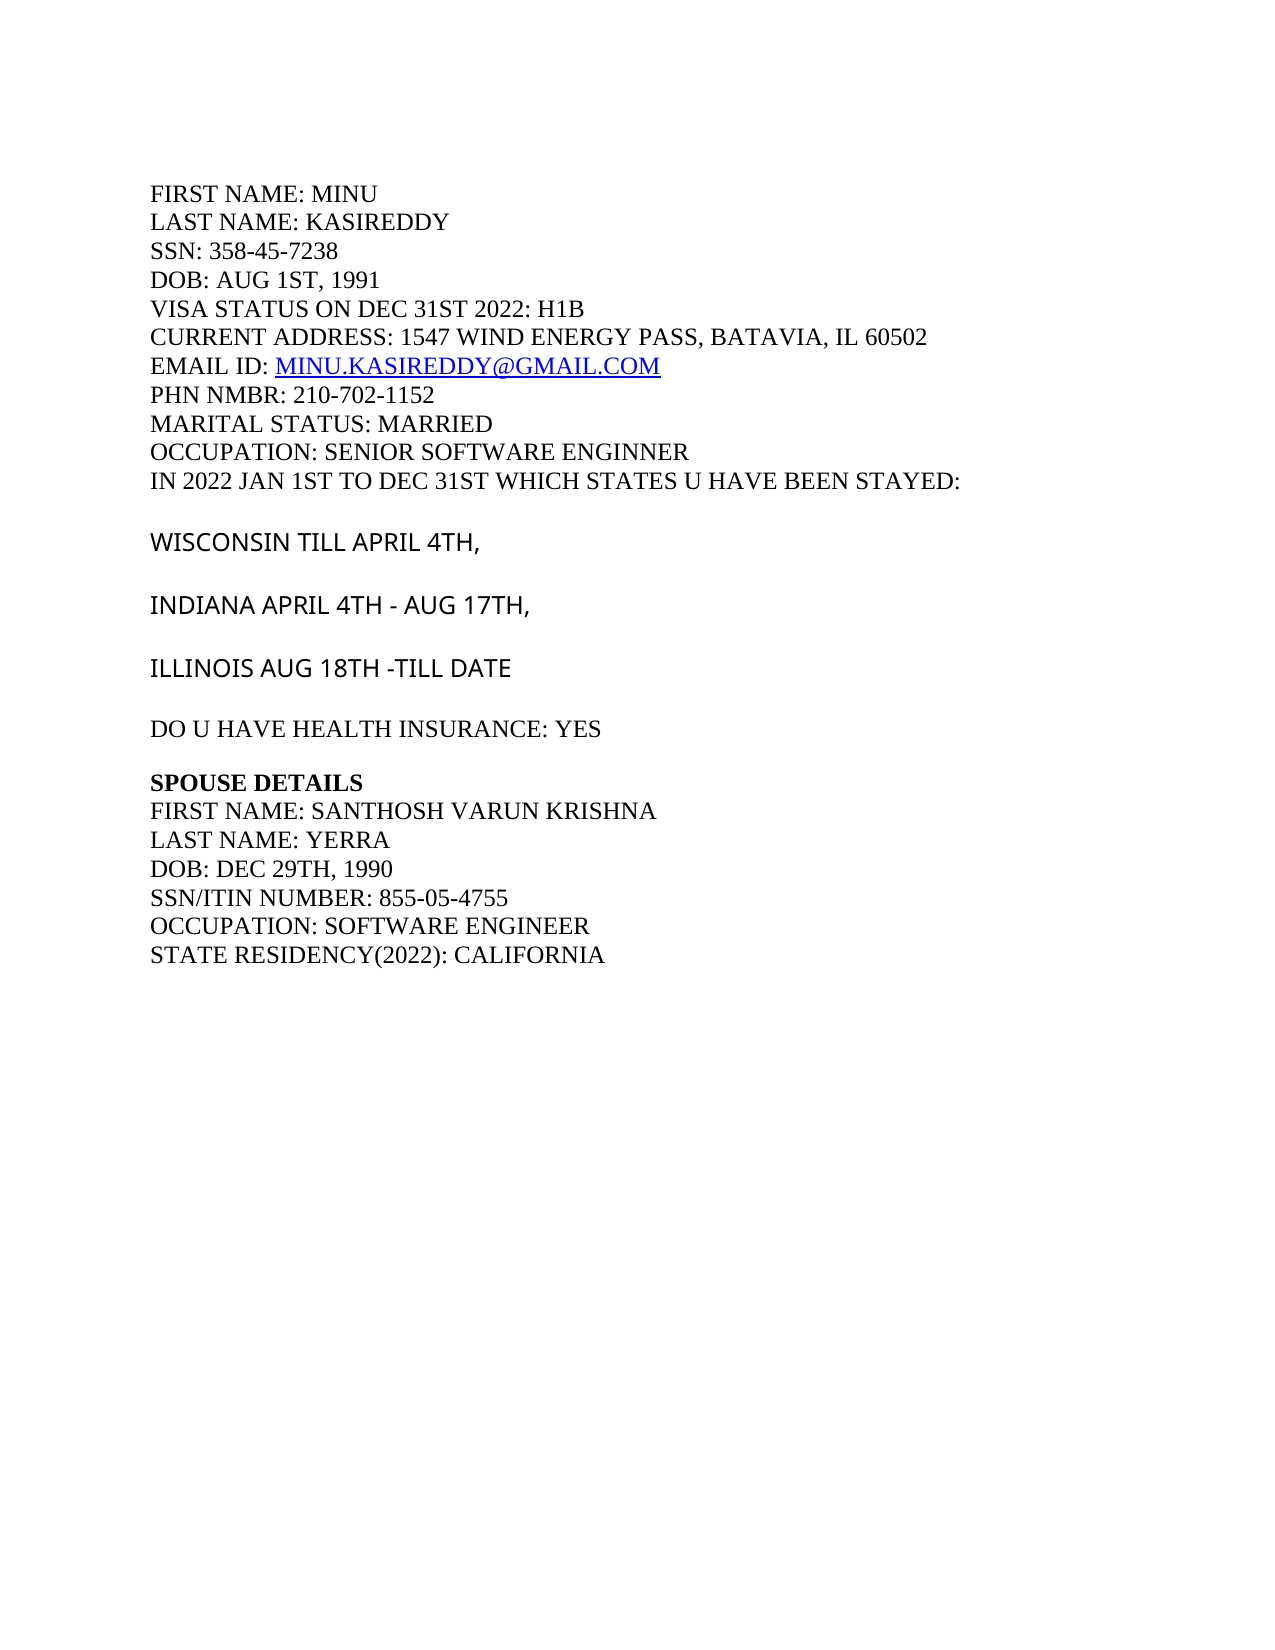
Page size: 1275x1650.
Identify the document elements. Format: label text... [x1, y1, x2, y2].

text ILLINOIS AUG 18TH -TILL DATE [150, 651, 1125, 685]
text STATE RESIDENCY(2022): CALIFORNIA [150, 940, 1125, 969]
text INDIANA APRIL 4TH - AUG 17TH, [150, 587, 1125, 621]
text WISCONSIN TILL APRIL 4TH, [150, 524, 1125, 558]
text SPOUSE DETAILS FIRST NAME: SANTHOSH VARUN KRISHNA LAST NAME: YERRA DOB: DEC 29TH, 1990 SSN/ITIN NUMBER: 855-05-4755 OCCUPATION: SOFTWARE ENGINEER [150, 768, 1125, 940]
text DO U HAVE HEALTH INSURANCE: YES [150, 714, 1125, 743]
text FIRST NAME: MINU LAST NAME: KASIREDDY SSN: 358-45-7238 DOB: AUG 1ST, 1991 VISA STATUS ON DEC 31ST 2022: H1B CURRENT ADDRESS: 1547 WIND ENERGY PASS, BATAVIA, IL 60502 EMAIL ID: MINU.KASIREDDY@GMAIL.COM PHN NMBR: 210-702-1152 MARITAL STATUS: MARRIED OCCUPATION: SENIOR SOFTWARE ENGINNER IN 2022 JAN 1ST TO DEC 31ST WHICH STATES U HAVE BEEN STAYED: [150, 179, 1125, 495]
